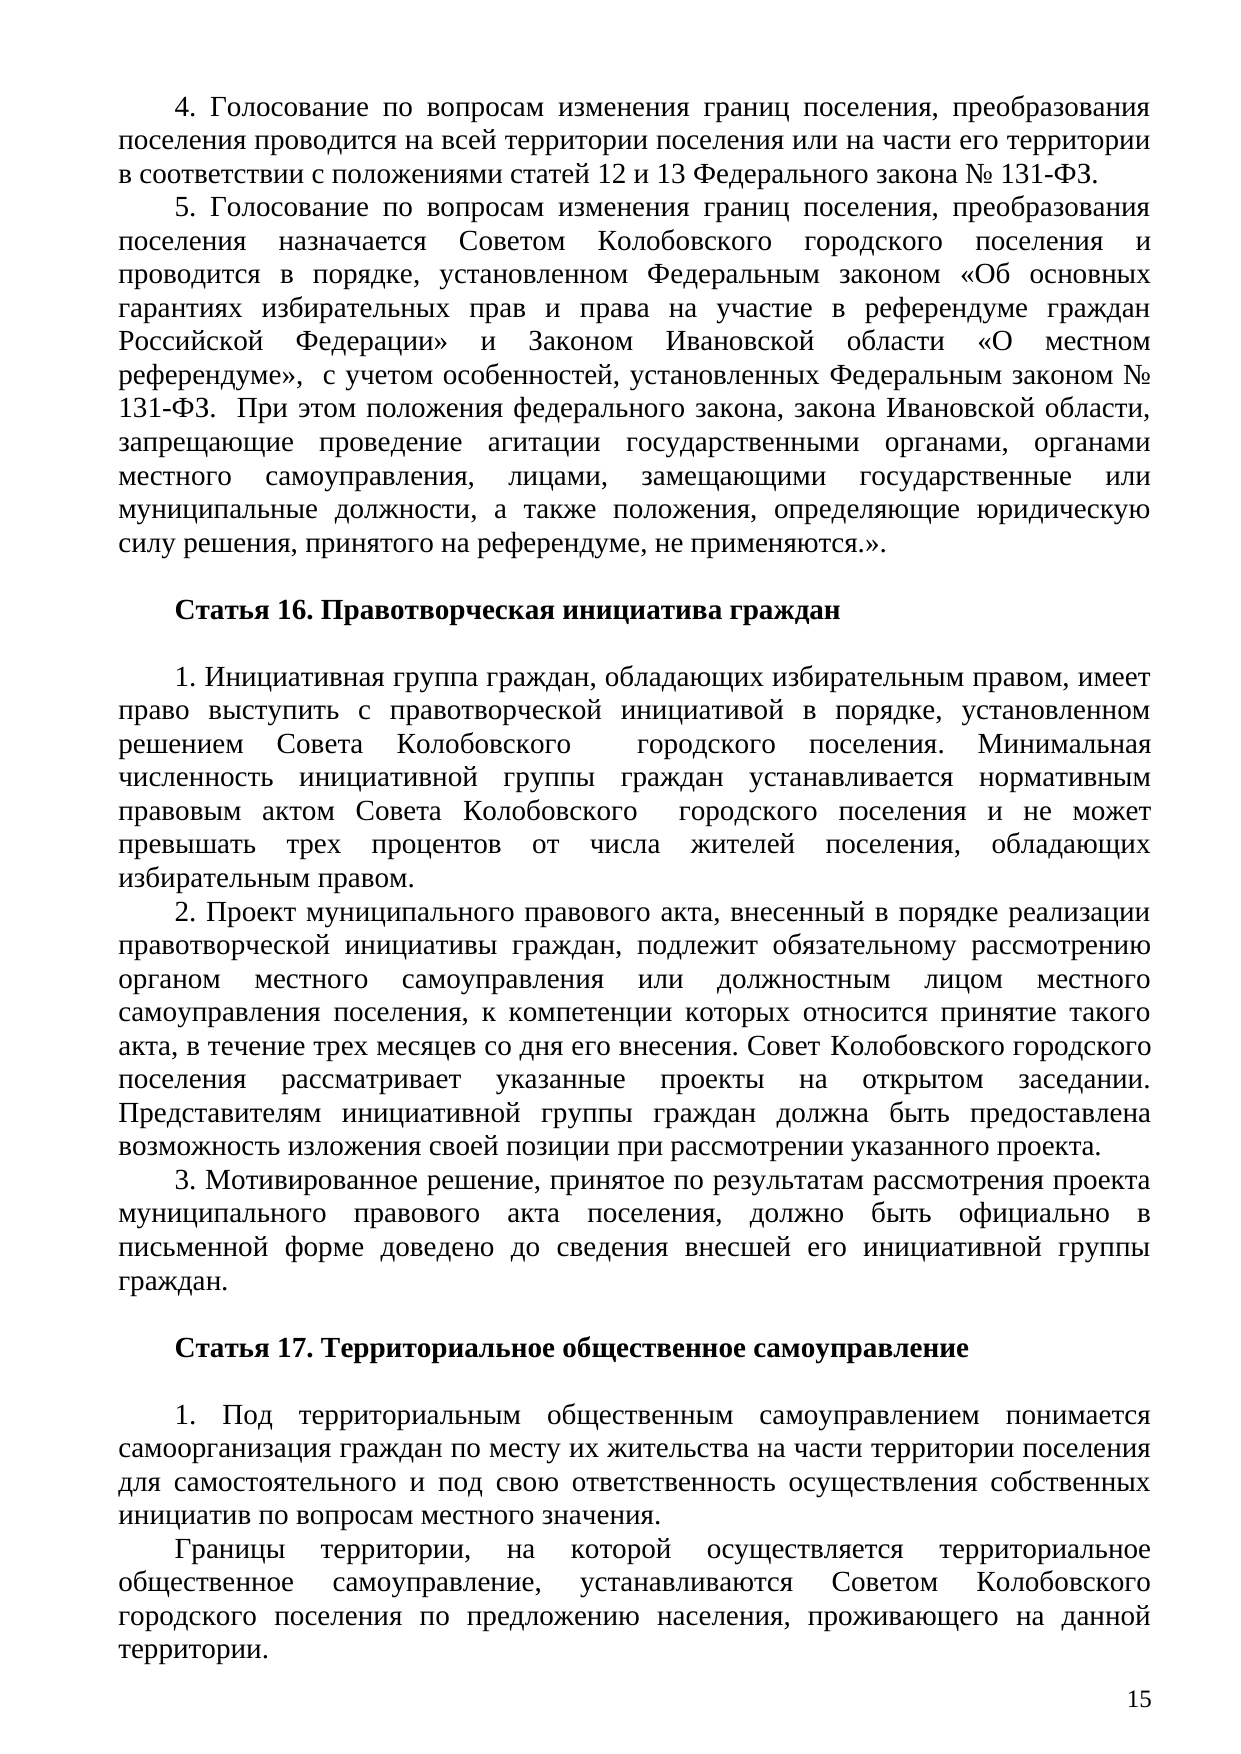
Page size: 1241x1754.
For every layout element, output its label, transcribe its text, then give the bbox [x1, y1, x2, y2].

text 4. Голосование по вопросам изменения границ поселения, преобразования поселения проводится на всей территории поселения или на части его территории в соответствии с положениями статей 12 и 13 Федерального закона № 131-ФЗ. [118, 89, 1152, 189]
text Статья 16. Правотворческая инициатива граждан [118, 592, 1152, 625]
text 1. Под территориальным общественным самоуправлением понимается самоорганизация граждан по месту их жительства на части территории поселения для самостоятельного и под свою ответственность осуществления собственных инициатив по вопросам местного значения. [118, 1397, 1152, 1531]
text Границы территории, на которой осуществляется территориальное общественное самоуправление, устанавливаются Советом Колобовского городского поселения по предложению населения, проживающего на данной территории. [118, 1531, 1152, 1665]
text 3. Мотивированное решение, принятое по результатам рассмотрения проекта муниципального правового акта поселения, должно быть официально в письменной форме доведено до сведения внесшей его инициативной группы граждан. [118, 1162, 1152, 1296]
text Статья 17. Территориальное общественное самоуправление [118, 1330, 1152, 1363]
text 5. Голосование по вопросам изменения границ поселения, преобразования поселения назначается Советом Колобовского городского поселения и проводится в порядке, установленном Федеральным законом «Об основных гарантиях избирательных прав и права на участие в референдуме граждан Российской Федерации» и Законом Ивановской области «О местном референдуме», с учетом особенностей, установленных Федеральным законом № 131-ФЗ. При этом положения федерального закона, закона Ивановской области, запрещающие проведение агитации государственными органами, органами местного самоуправления, лицами, замещающими государственные или муниципальные должности, а также положения, определяющие юридическую силу решения, принятого на референдуме, не применяются.». [118, 189, 1152, 558]
text 2. Проект муниципального правового акта, внесенный в порядке реализации правотворческой инициативы граждан, подлежит обязательному рассмотрению органом местного самоуправления или должностным лицом местного самоуправления поселения, к компетенции которых относится принятие такого акта, в течение трех месяцев со дня его внесения. Совет Колобовского городского поселения рассматривает указанные проекты на открытом заседании. Представителям инициативной группы граждан должна быть предоставлена возможность изложения своей позиции при рассмотрении указанного проекта. [118, 894, 1152, 1162]
text 1. Инициативная группа граждан, обладающих избирательным правом, имеет право выступить с правотворческой инициативой в порядке, установленном решением Совета Колобовского городского поселения. Минимальная численность инициативной группы граждан устанавливается нормативным правовым актом Совета Колобовского городского поселения и не может превышать трех процентов от числа жителей поселения, обладающих избирательным правом. [118, 659, 1152, 894]
